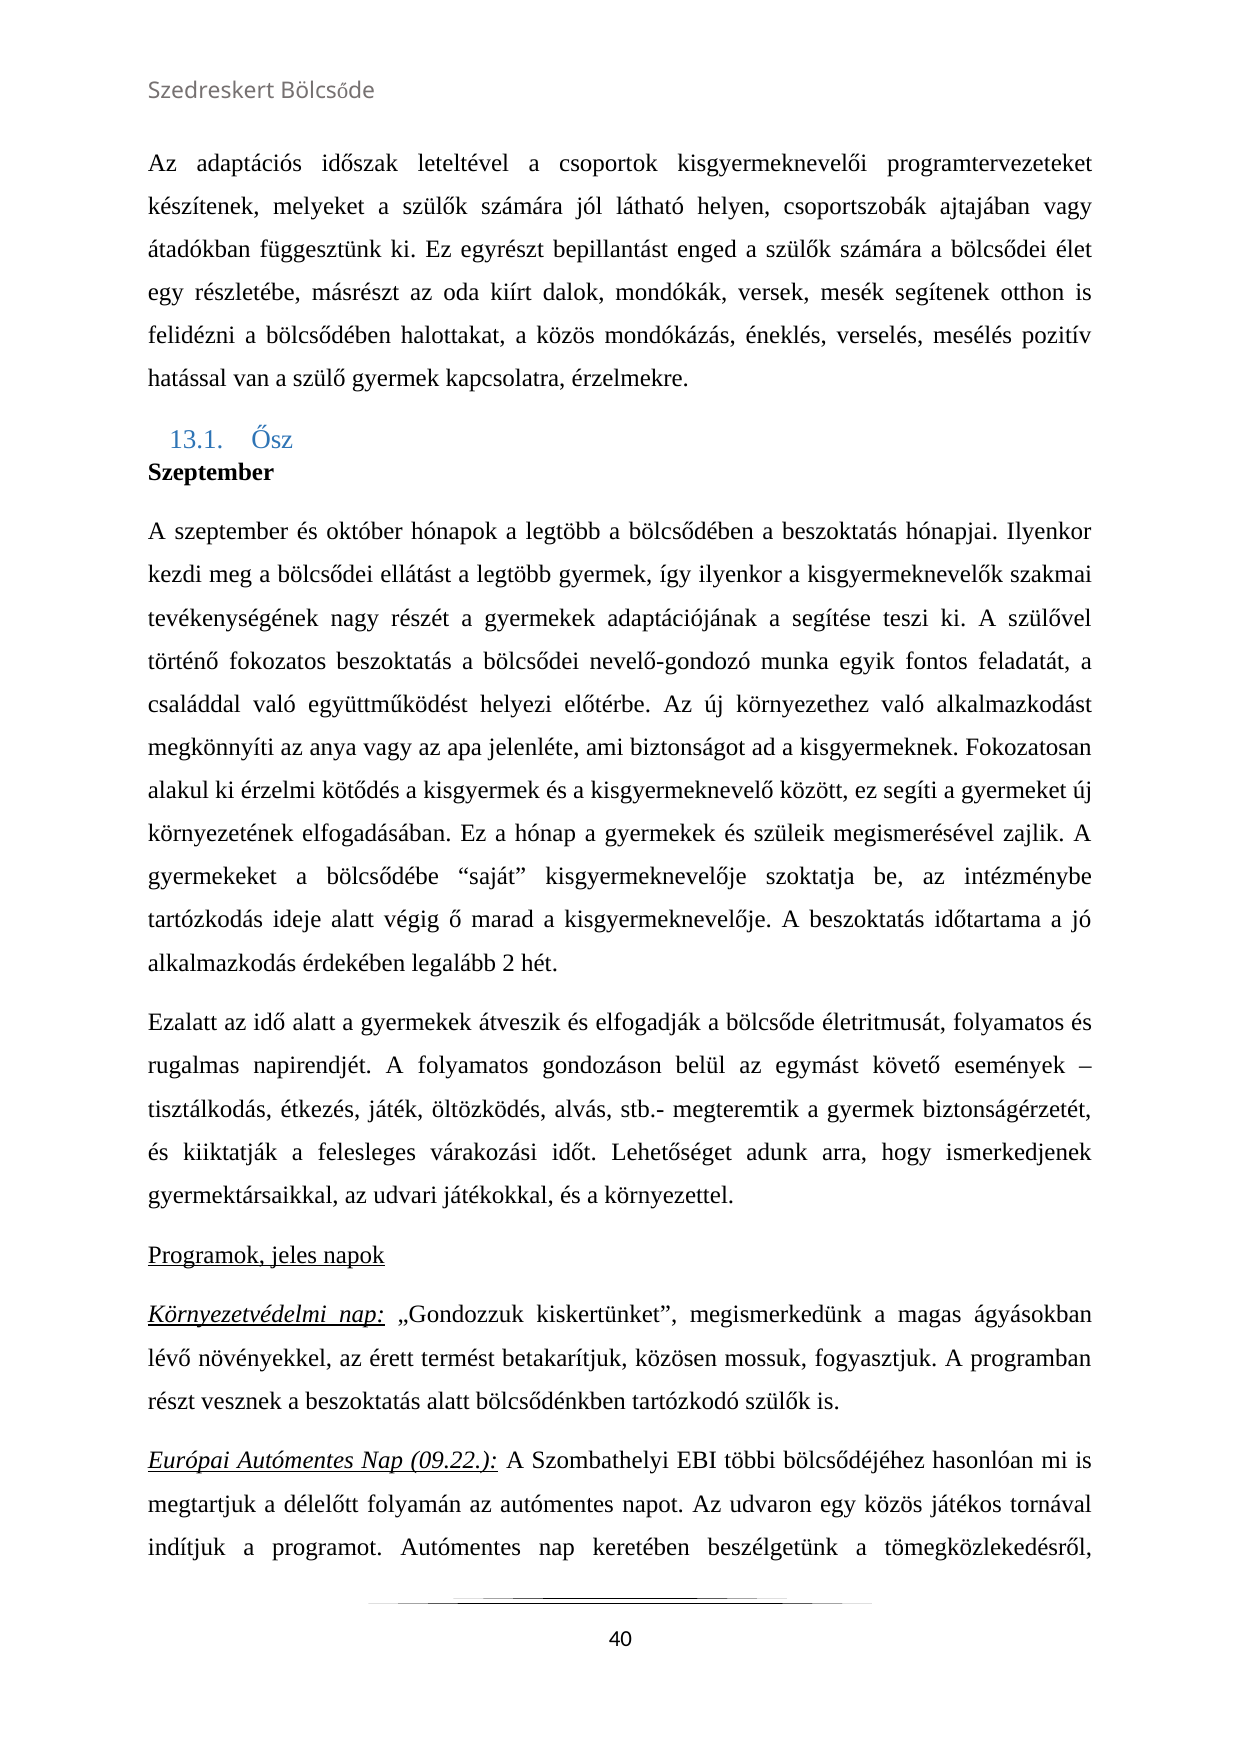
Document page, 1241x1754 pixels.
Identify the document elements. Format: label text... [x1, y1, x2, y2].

text Programok, jeles napok [148, 1240, 1093, 1268]
text Szeptember [148, 457, 1093, 485]
text Az adaptációs időszak leteltével a csoportok kisgyermeknevelői programtervezeteket készítenek, melyeket a szülők számára jól látható helyen, csoportszobák ajtajában vagy átadókban függesztünk ki. Ez egyrészt bepillantást enged a szülők számára a bölcsődei élet egy részletébe, másrészt az oda kiírt dalok, mondókák, versek, mesék segítenek otthon is felidézni a bölcsődében halottakat, a közös mondókázás, éneklés, verselés, mesélés pozitív hatással van a szülő gyermek kapcsolatra, érzelmekre. [148, 148, 1093, 392]
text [148, 1446, 1093, 1561]
text Ezalatt az idő alatt a gyermekek átveszik és elfogadják a bölcsőde életritmusát, folyamatos és rugalmas napirendjét. A folyamatos gondozáson belül az egymást követő események –tisztálkodás, étkezés, játék, öltözködés, alvás, stb.- megteremtik a gyermek biztonságérzetét, és kiiktatják a felesleges várakozási időt. Lehetőséget adunk arra, hogy ismerkedjenek gyermektársaikkal, az udvari játékokkal, és a környezettel. [148, 1007, 1093, 1209]
text A szeptember és október hónapok a legtöbb a bölcsődében a beszoktatás hónapjai. Ilyenkor kezdi meg a bölcsődei ellátást a legtöbb gyermek, így ilyenkor a kisgyermeknevelők szakmai tevékenységének nagy részét a gyermekek adaptációjának a segítése teszi ki. A szülővel történő fokozatos beszoktatás a bölcsődei nevelő-gondozó munka egyik fontos feladatát, a családdal való együttműködést helyezi előtérbe. Az új környezethez való alkalmazkodást megkönnyíti az anya vagy az apa jelenléte, ami biztonságot ad a kisgyermeknek. Fokozatosan alakul ki érzelmi kötődés a kisgyermek és a kisgyermeknevelő között, ez segíti a gyermeket új környezetének elfogadásában. Ez a hónap a gyermekek és szüleik megismerésével zajlik. A gyermekeket a bölcsődébe “saját” kisgyermeknevelője szoktatja be, az intézménybe tartózkodás ideje alatt végig ő marad a kisgyermeknevelője. A beszoktatás időtartama a jó alkalmazkodás érdekében legalább 2 hét. [148, 516, 1093, 976]
text Környezetvédelmi nap: „Gondozzuk kiskertünket”, megismerkedünk a magas ágyásokban lévő növényekkel, az érett termést betakarítjuk, közösen mossuk, fogyasztjuk. A programban részt vesznek a beszoktatás alatt bölcsődénkben tartózkodó szülők is. [148, 1299, 1093, 1414]
subtitle Ősz [169, 423, 1093, 454]
